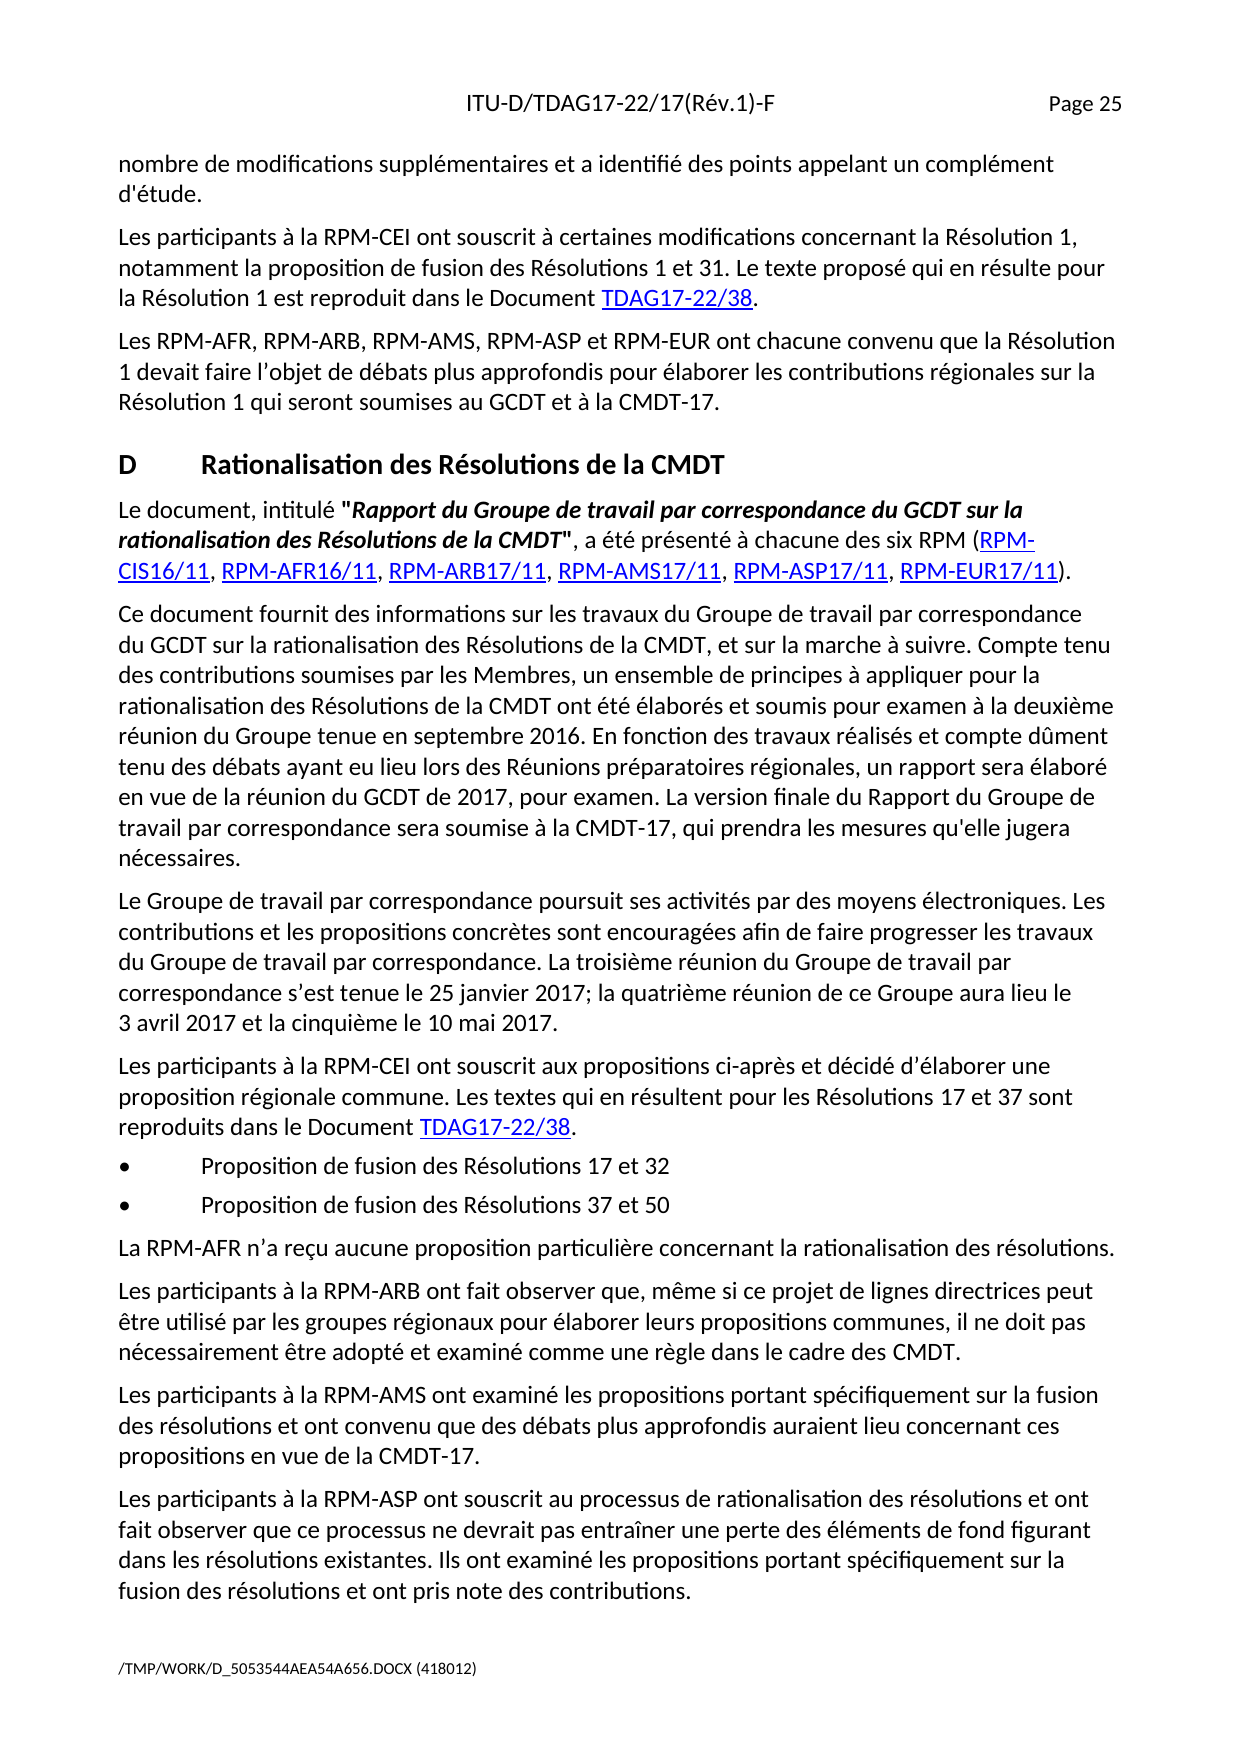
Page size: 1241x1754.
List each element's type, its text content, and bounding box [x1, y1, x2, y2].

text Le Groupe de travail par correspondance poursuit ses activités par des moyens électroniques. Les contributions et les propositions concrètes sont encouragées afin de faire progresser les travaux du Groupe de travail par correspondance. La troisième réunion du Groupe de travail par correspondance s’est tenue le 25 janvier 2017; la quatrième réunion de ce Groupe aura lieu le 3 avril 2017 et la cinquième le 10 mai 2017. [118, 885, 1122, 1038]
text Le document, intitulé "Rapport du Groupe de travail par correspondance du GCDT sur la rationalisation des Résolutions de la CMDT", a été présenté à chacune des six RPM (RPM-CIS16/11, RPM-AFR16/11, RPM-ARB17/11, RPM-AMS17/11, RPM-ASP17/11, RPM-EUR17/11). [118, 494, 1122, 586]
text Les participants à la RPM-ASP ont souscrit au processus de rationalisation des résolutions et ont fait observer que ce processus ne devrait pas entraîner une perte des éléments de fond figurant dans les résolutions existantes. Ils ont examiné les propositions portant spécifiquement sur la fusion des résolutions et ont pris note des contributions. [118, 1483, 1122, 1606]
text Ce document fournit des informations sur les travaux du Groupe de travail par correspondance du GCDT sur la rationalisation des Résolutions de la CMDT, et sur la marche à suivre. Compte tenu des contributions soumises par les Membres, un ensemble de principes à appliquer pour la rationalisation des Résolutions de la CMDT ont été élaborés et soumis pour examen à la deuxième réunion du Groupe tenue en septembre 2016. En fonction des travaux réalisés et compte dûment tenu des débats ayant eu lieu lors des Réunions préparatoires régionales, un rapport sera élaboré en vue de la réunion du GCDT de 2017, pour examen. La version finale du Rapport du Groupe de travail par correspondance sera soumise à la CMDT-17, qui prendra les mesures qu'elle jugera nécessaires. [118, 598, 1122, 873]
text Les participants à la RPM-CEI ont souscrit aux propositions ci-après et décidé d’élaborer une proposition régionale commune. Les textes qui en résultent pour les Résolutions 17 et 37 sont reproduits dans le Document TDAG17-22/38. [118, 1051, 1122, 1142]
text Les RPM-AFR, RPM-ARB, RPM-AMS, RPM-ASP et RPM-EUR ont chacune convenu que la Résolution 1 devait faire l’objet de débats plus approfondis pour élaborer les contributions régionales sur la Résolution 1 qui seront soumises au GCDT et à la CMDT-17. [118, 325, 1122, 417]
text • Proposition de fusion des Résolutions 37 et 50 [118, 1189, 1122, 1220]
text • Proposition de fusion des Résolutions 17 et 32 [118, 1150, 1122, 1181]
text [118, 148, 1122, 209]
subtitle D Rationalisation des Résolutions de la CMDT [118, 446, 1122, 482]
text Les participants à la RPM-ARB ont fait observer que, même si ce projet de lignes directrices peut être utilisé par les groupes régionaux pour élaborer leurs propositions communes, il ne doit pas nécessairement être adopté et examiné comme une règle dans le cadre des CMDT. [118, 1275, 1122, 1367]
text Les participants à la RPM-CEI ont souscrit à certaines modifications concernant la Résolution 1, notamment la proposition de fusion des Résolutions 1 et 31. Le texte proposé qui en résulte pour la Résolution 1 est reproduit dans le Document TDAG17-22/38. [118, 221, 1122, 313]
text La RPM-AFR n’a reçu aucune proposition particulière concernant la rationalisation des résolutions. [118, 1232, 1122, 1263]
text Les participants à la RPM-AMS ont examiné les propositions portant spécifiquement sur la fusion des résolutions et ont convenu que des débats plus approfondis auraient lieu concernant ces propositions en vue de la CMDT-17. [118, 1379, 1122, 1471]
